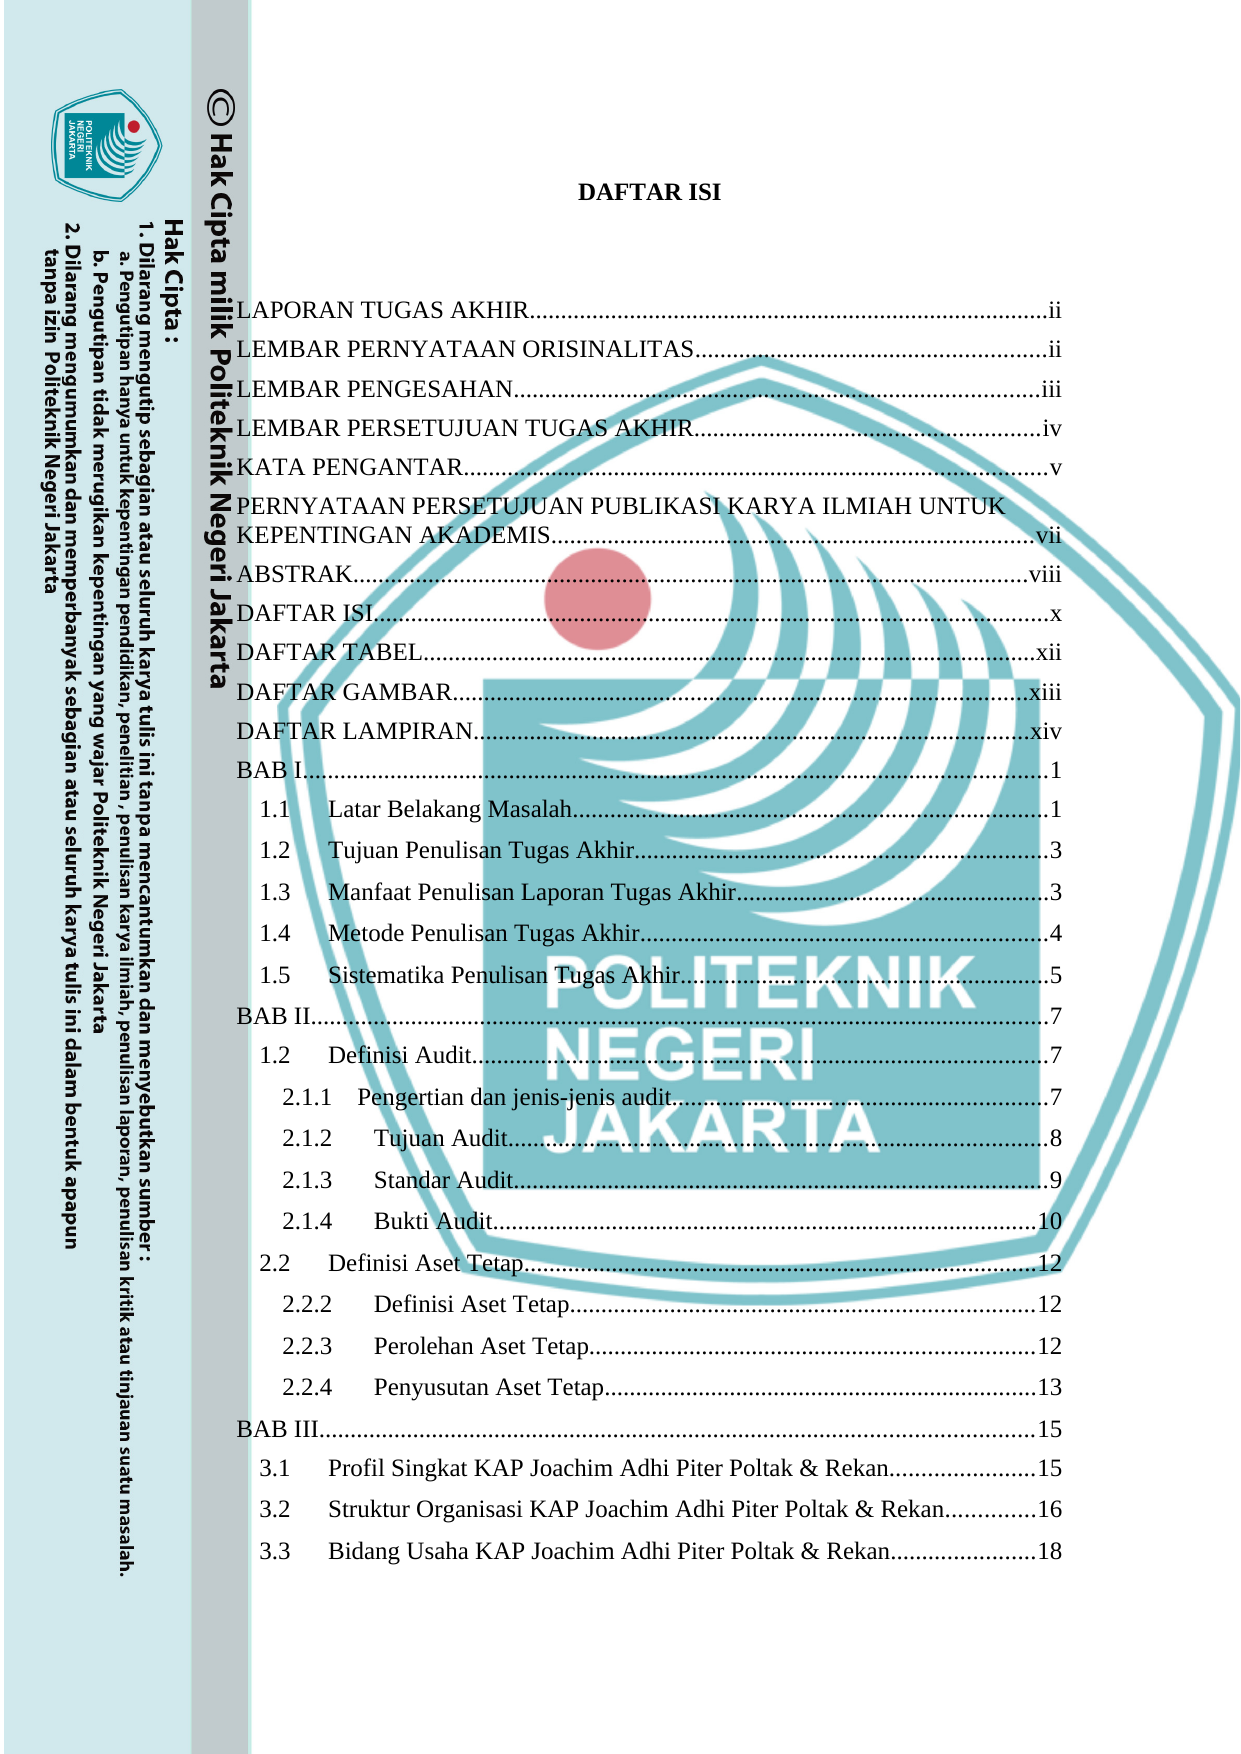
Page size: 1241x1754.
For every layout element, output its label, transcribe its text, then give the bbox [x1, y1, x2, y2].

picture [4, 0, 1241, 1754]
subtitle DAFTAR ISI [236, 177, 1063, 206]
